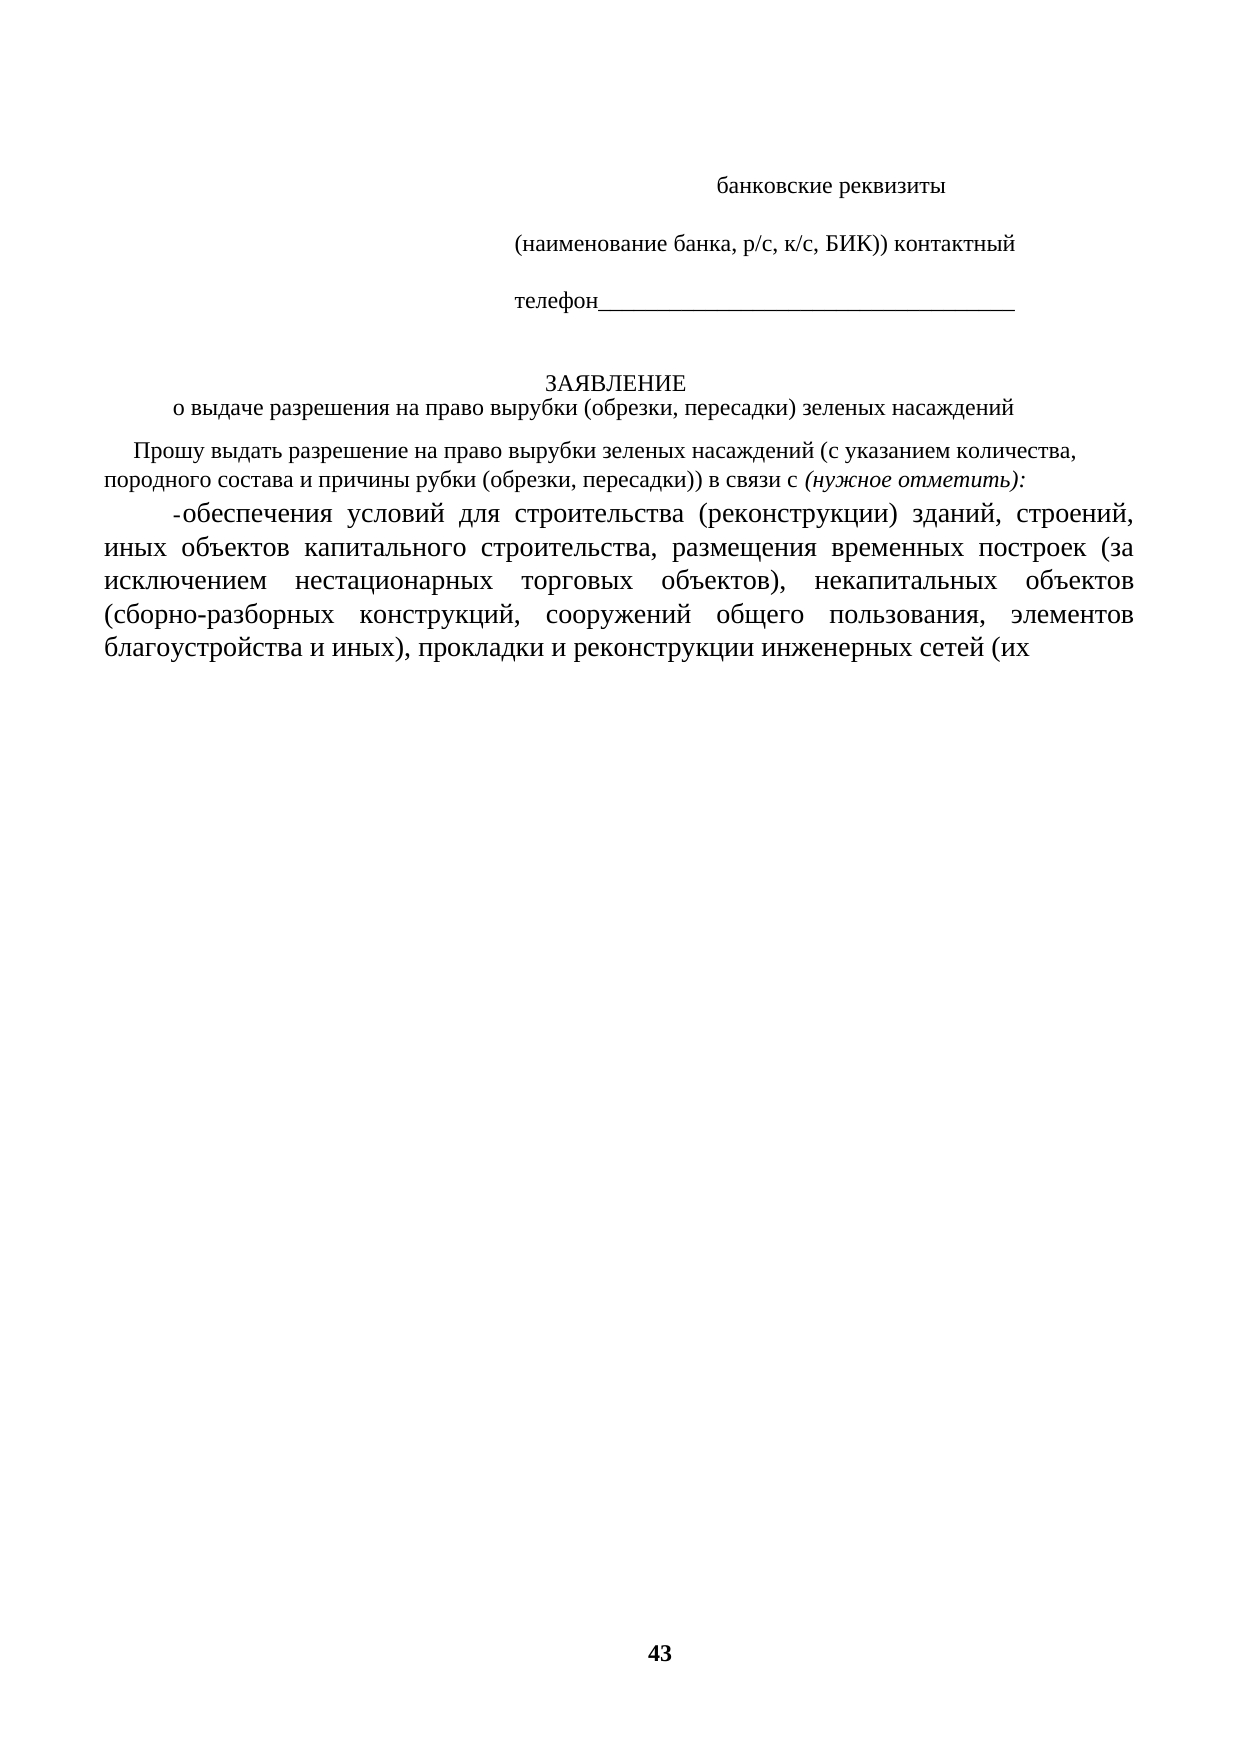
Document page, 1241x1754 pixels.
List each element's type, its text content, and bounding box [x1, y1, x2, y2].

list обеспечения условий для строительства (реконструкции) зданий, строений, иных объектов капитального строительства, размещения временных построек (за исключением нестационарных торговых объектов), некапитальных объектов (сборно-разборных конструкций, сооружений общего пользования, элементов благоустройства и иных), прокладки и реконструкции инженерных сетей (их [104, 496, 1136, 664]
text о выдаче разрешения на право вырубки (обрезки, пересадки) зеленых насаждений [104, 396, 1138, 420]
text Прошу выдать разрешение на право вырубки зеленых насаждений (с указанием количества, породного состава и причины рубки (обрезки, пересадки)) в связи с (нужное отметить): [104, 435, 1136, 493]
text банковские реквизиты (наименование банка, р/с, к/с, БИК)) контактный телефон [514, 148, 1019, 320]
text ЗАЯВЛЕНИЕ [104, 372, 1127, 396]
